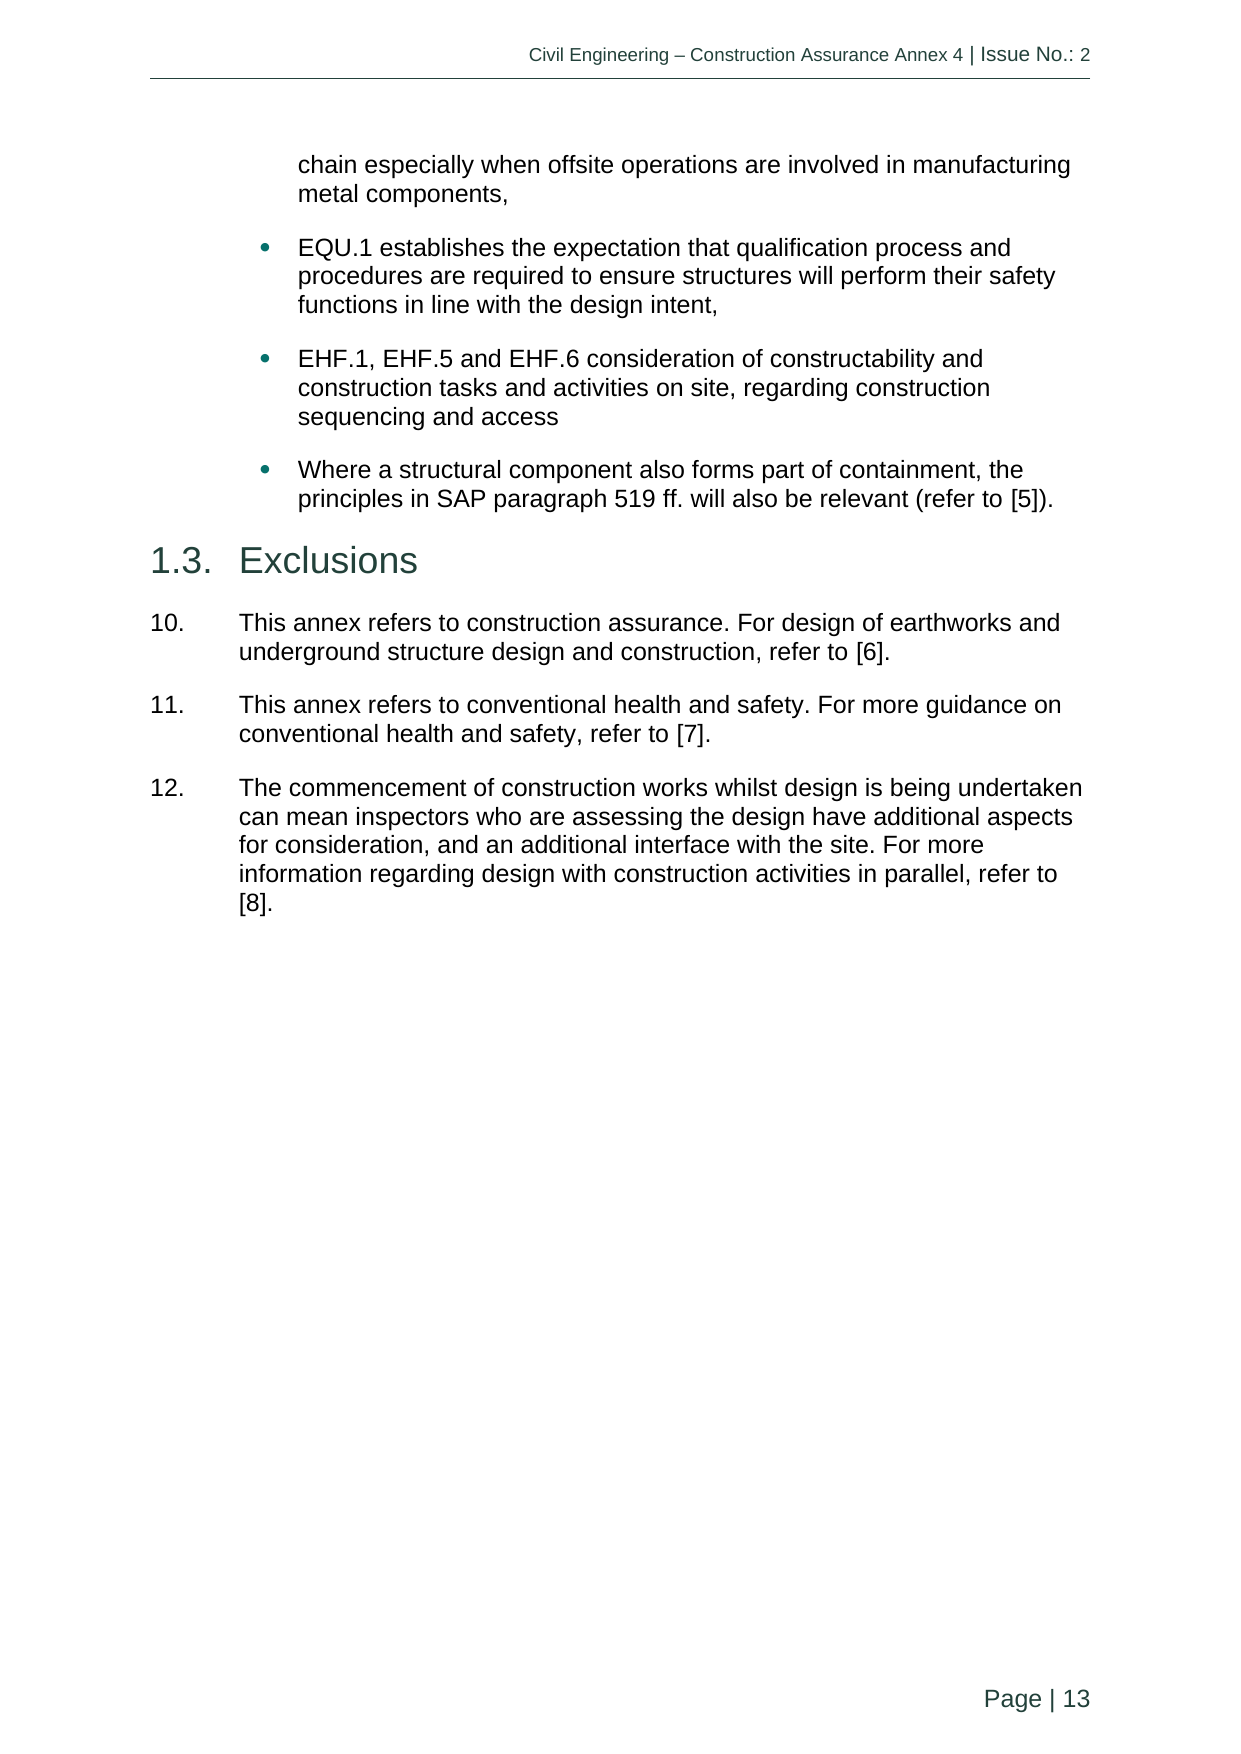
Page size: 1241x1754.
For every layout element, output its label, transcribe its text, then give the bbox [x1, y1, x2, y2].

list EQU.1 establishes the expectation that qualification process and procedures are required to ensure structures will perform their safety functions in line with the design intent, [261, 232, 1090, 319]
text The commencement of construction works whilst design is being undertaken can mean inspectors who are assessing the design have additional aspects for consideration, and an additional interface with the site. For more information regarding design with construction activities in parallel, refer to . [150, 773, 1090, 917]
list Where a structural component also forms part of containment, the principles in SAP paragraph 519 ff. will also be relevant (refer to ). [261, 455, 1090, 513]
subtitle Exclusions [150, 538, 1090, 581]
text This annex refers to construction assurance. For design of earthworks and underground structure design and construction, refer to . [150, 608, 1090, 666]
text This annex refers to conventional health and safety. For more guidance on conventional health and safety, refer to . [150, 691, 1090, 748]
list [261, 150, 1090, 207]
list EHF.1, EHF.5 and EHF.6 consideration of constructability and construction tasks and activities on site, regarding construction sequencing and access [261, 344, 1090, 430]
